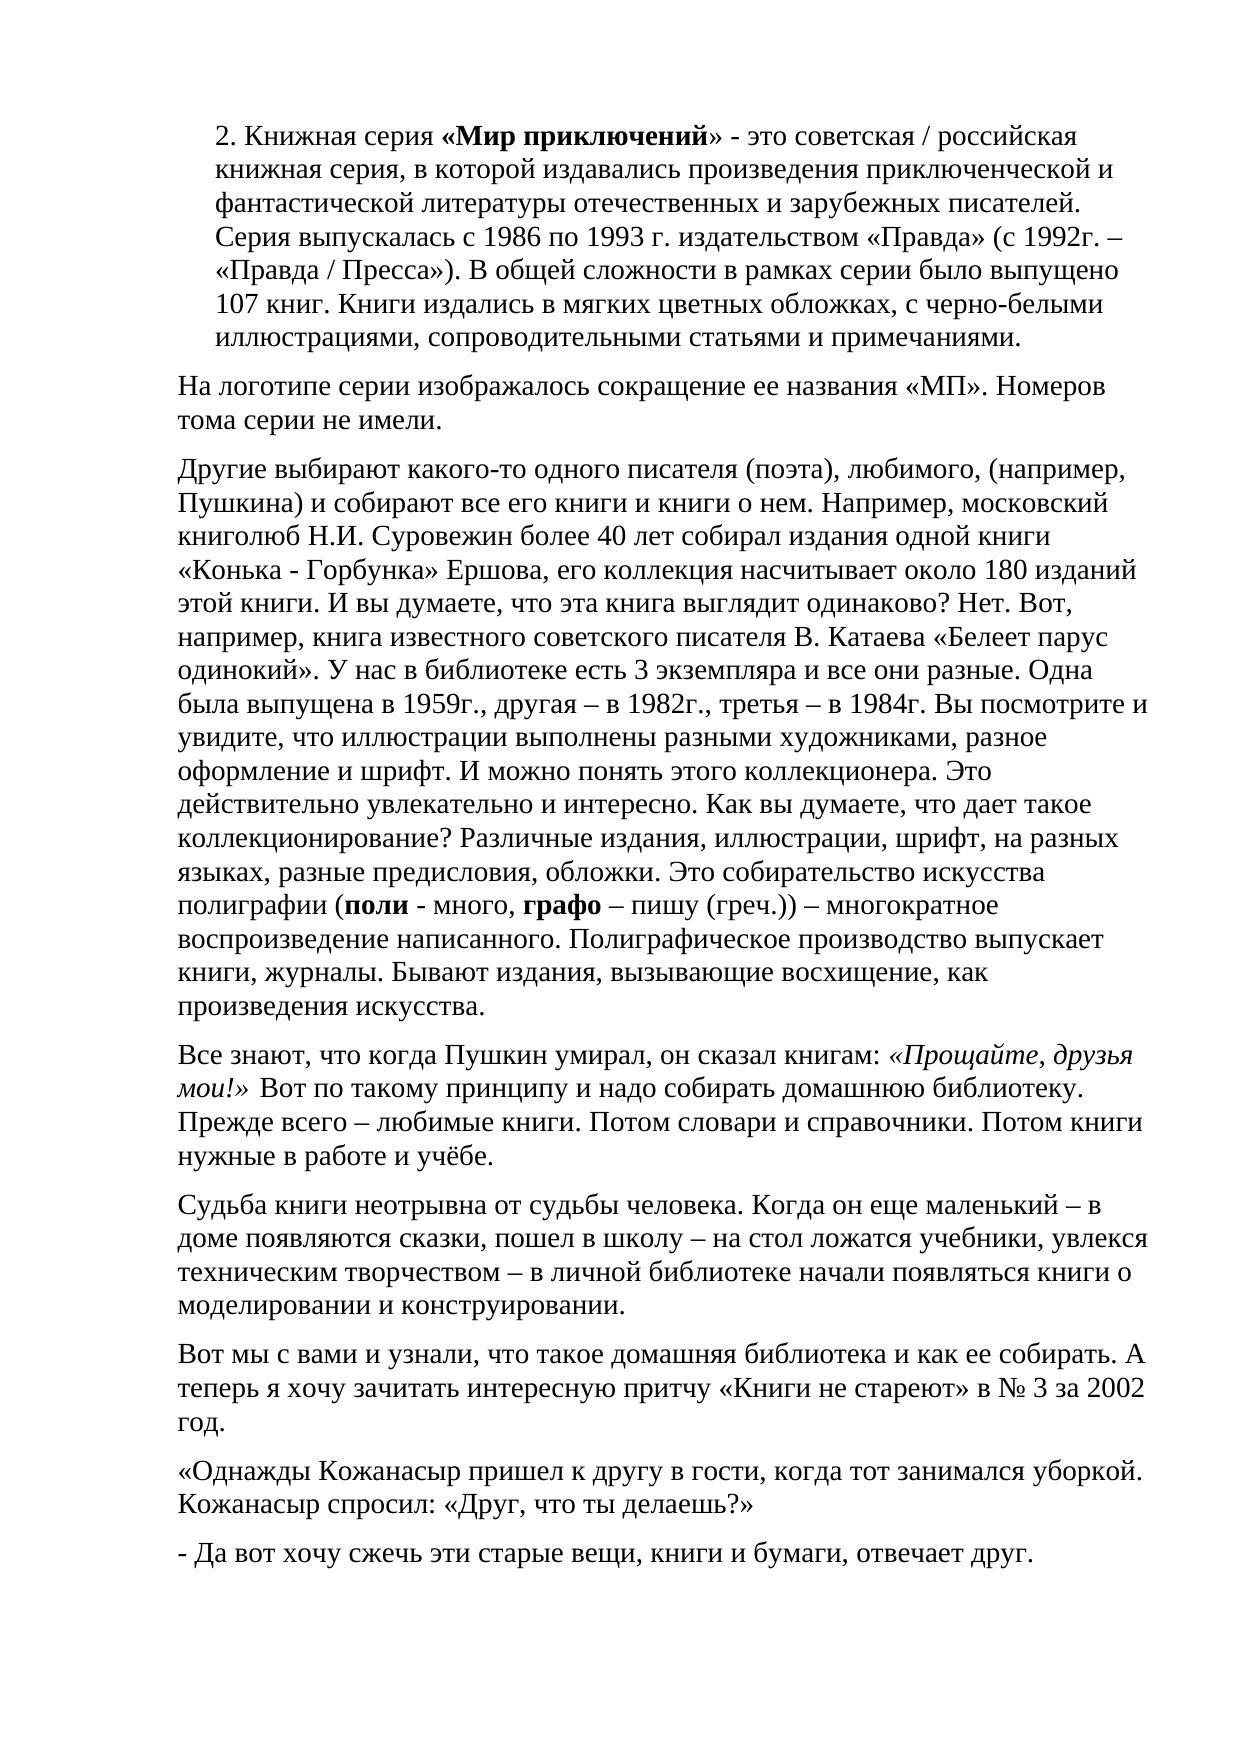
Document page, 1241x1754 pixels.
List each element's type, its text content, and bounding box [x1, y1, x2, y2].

text Все знают, что когда Пушкин умирал, он сказал книгам: «Прощайте, друзья мои!» Вот по такому принципу и надо собирать домашнюю библиотеку. Прежде всего – любимые книги. Потом словари и справочники. Потом книги нужные в работе и учёбе. [177, 1037, 1152, 1171]
text Другие выбирают какого-то одного писателя (поэта), любимого, (например, Пушкина) и собирают все его книги и книги о нем. Например, московский книголюб Н.И. Суровежин более 40 лет собирал издания одной книги «Конька - Горбунка» Ершова, его коллекция насчитывает около 180 изданий этой книги. И вы думаете, что эта книга выглядит одинаково? Нет. Вот, например, книга известного советского писателя В. Катаева «Белеет парус одинокий». У нас в библиотеке есть 3 экземпляра и все они разные. Одна была выпущена в 1959г., другая – в 1982г., третья – в 1984г. Вы посмотрите и увидите, что иллюстрации выполнены разными художниками, разное оформление и шрифт. И можно понять этого коллекционера. Это действительно увлекательно и интересно. Как вы думаете, что дает такое коллекционирование? Различные издания, иллюстрации, шрифт, на разных языках, разные предисловия, обложки. Это собирательство искусства полиграфии (поли - много, графо – пишу (греч.)) – многократное воспроизведение написанного. Полиграфическое производство выпускает книги, журналы. Бывают издания, вызывающие восхищение, как произведения искусства. [177, 451, 1152, 1021]
text «Однажды Кожанасыр пришел к другу в гости, когда тот занимался уборкой. Кожанасыр спросил: «Друг, что ты делаешь?» [177, 1453, 1152, 1520]
text Судьба книги неотрывна от судьбы человека. Когда он еще маленький – в доме появляются сказки, пошел в школу – на стол ложатся учебники, увлекся техническим творчеством – в личной библиотеке начали появляться книги о моделировании и конструировании. [177, 1187, 1152, 1321]
text 2. Книжная серия «Мир приключений» - это советская / российская книжная серия, в которой издавались произведения приключенческой и фантастической литературы отечественных и зарубежных писателей. Серия выпускалась с 1986 по 1993 г. издательством «Правда» (с 1992г. – «Правда / Пресса»). В общей сложности в рамках серии было выпущено 107 книг. Книги издались в мягких цветных обложках, с черно-белыми иллюстрациями, сопроводительными статьями и примечаниями. [215, 118, 1152, 353]
text Вот мы с вами и узнали, что такое домашняя библиотека и как ее собирать. А теперь я хочу зачитать интересную притчу «Книги не стареют» в № 3 за 2002 год. [177, 1337, 1152, 1437]
text - Да вот хочу сжечь эти старые вещи, книги и бумаги, отвечает друг. [177, 1536, 1152, 1569]
text На логотипе серии изображалось сокращение ее названия «МП». Номеров тома серии не имели. [177, 368, 1152, 436]
